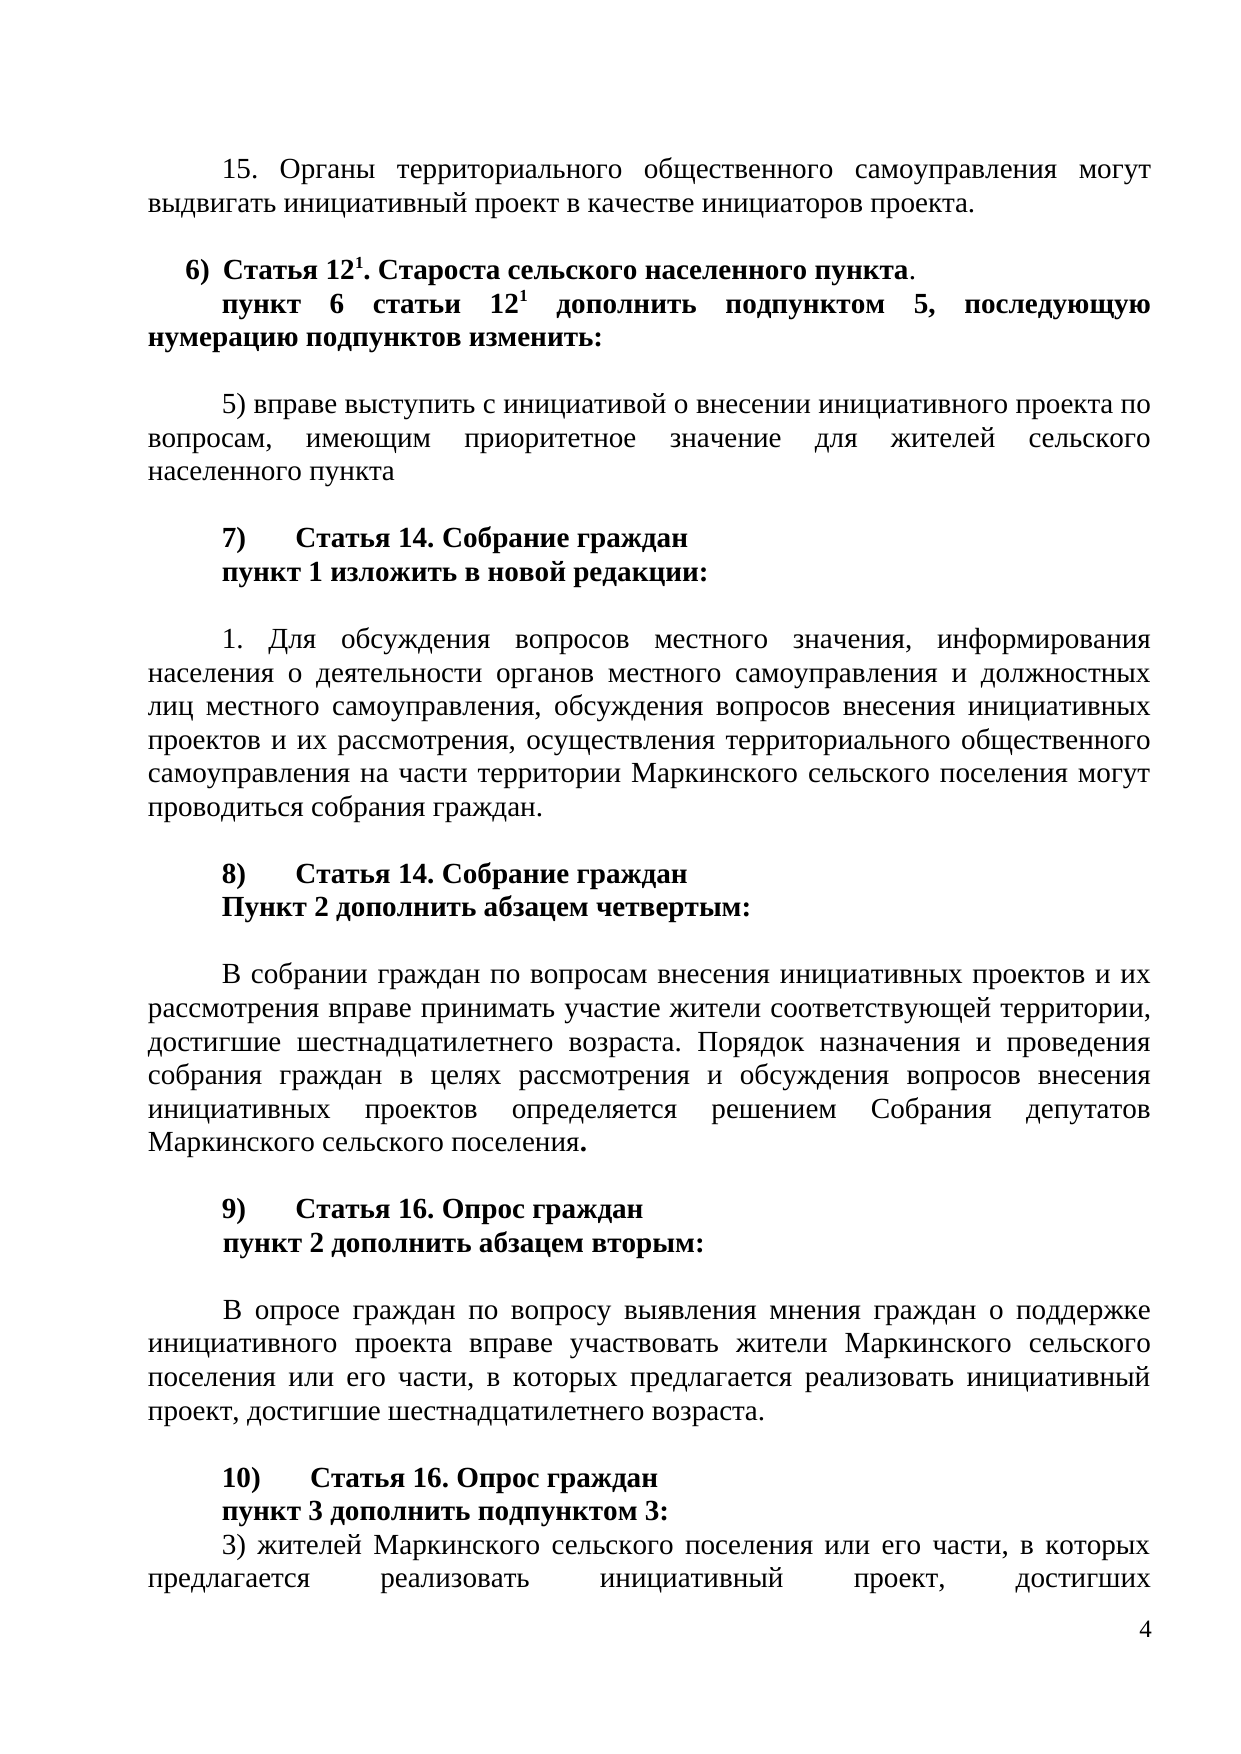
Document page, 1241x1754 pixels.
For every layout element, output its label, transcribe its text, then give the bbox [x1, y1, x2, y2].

list 15. Органы территориального общественного самоуправления могут выдвигать инициативный проект в качестве инициаторов проекта. [148, 152, 1152, 219]
list В опросе граждан по вопросу выявления мнения граждан о поддержке инициативного проекта вправе участвовать жители Маркинского сельского поселения или его части, в которых предлагается реализовать инициативный проект, достигшие шестнадцатилетнего возраста. [148, 1292, 1152, 1426]
list Статья 121. Староста сельского населенного пункта. [185, 252, 1152, 286]
text пункт 6 статьи 121 дополнить подпунктом 5, последующую нумерацию подпунктов изменить: [148, 286, 1152, 353]
list Статья 14. Собрание граждан [148, 856, 1152, 889]
list 1. Для обсуждения вопросов местного значения, информирования населения о деятельности органов местного самоуправления и должностных лиц местного самоуправления, обсуждения вопросов внесения инициативных проектов и их рассмотрения, осуществления территориального общественного самоуправления на части территории Маркинского сельского поселения могут проводиться собрания граждан. [148, 621, 1152, 822]
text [148, 1527, 1152, 1594]
list Статья 16. Опрос граждан [148, 1191, 1152, 1225]
list пункт 2 дополнить абзацем вторым: [223, 1225, 1152, 1258]
text пункт 3 дополнить подпунктом 3: [148, 1493, 1152, 1527]
list Статья 14. Собрание граждан [148, 521, 1152, 554]
list Пункт 2 дополнить абзацем четвертым: [148, 889, 1152, 923]
list В собрании граждан по вопросам внесения инициативных проектов и их рассмотрения вправе принимать участие жители соответствующей территории, достигшие шестнадцатилетнего возраста. Порядок назначения и проведения собрания граждан в целях рассмотрения и обсуждения вопросов внесения инициативных проектов определяется решением Собрания депутатов Маркинского сельского поселения. [148, 957, 1152, 1158]
list 5) вправе выступить с инициативой о внесении инициативного проекта по вопросам, имеющим приоритетное значение для жителей сельского населенного пункта [148, 386, 1152, 487]
list пункт 1 изложить в новой редакции: [148, 554, 1152, 588]
list Статья 16. Опрос граждан [148, 1460, 1152, 1493]
